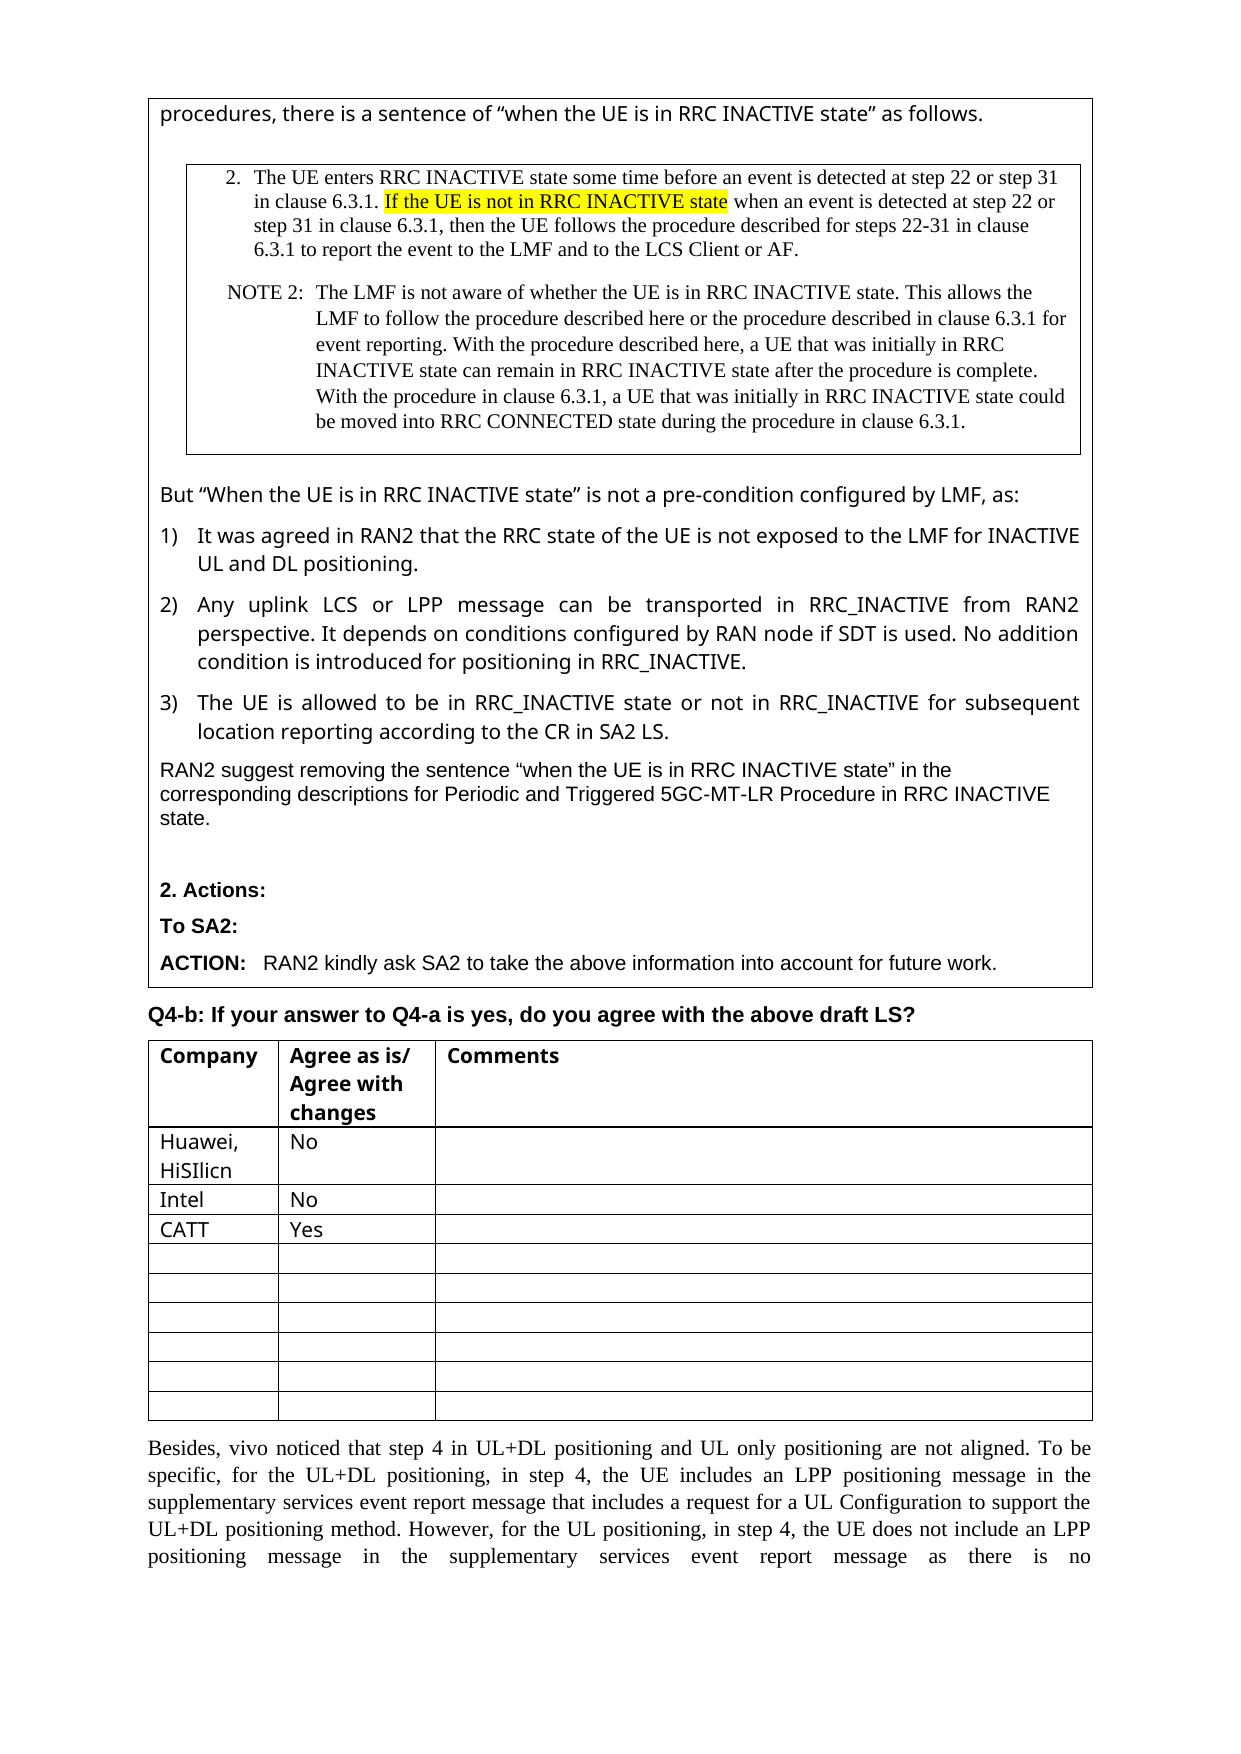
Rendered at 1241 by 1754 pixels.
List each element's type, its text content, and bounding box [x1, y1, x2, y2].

table_header Company [149, 1041, 278, 1126]
text Q4-b: If your answer to Q4-a is yes, do you agree with the above draft LS? [148, 1000, 1092, 1027]
table_cell [149, 1392, 278, 1420]
table_cell CATT [149, 1215, 278, 1243]
table_cell No [279, 1128, 435, 1184]
table_cell Huawei, HiSIlicn [149, 1128, 278, 1184]
table_cell [149, 1333, 278, 1361]
table_header Comments [436, 1041, 1092, 1126]
table_cell [436, 1333, 1092, 1361]
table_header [149, 99, 1092, 987]
table_cell [279, 1244, 435, 1273]
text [148, 1434, 1092, 1569]
table_cell [149, 1274, 278, 1302]
table_cell [436, 1392, 1092, 1420]
table_cell Intel [149, 1185, 278, 1214]
table_cell [436, 1303, 1092, 1332]
table_header Agree as is/ Agree with changes [279, 1041, 435, 1126]
table_cell [149, 1244, 278, 1273]
table_cell [436, 1362, 1092, 1391]
table_cell [279, 1303, 435, 1332]
table_cell No [279, 1185, 435, 1214]
table_cell [279, 1333, 435, 1361]
table_cell [149, 1362, 278, 1391]
table_cell [279, 1274, 435, 1302]
table_cell [149, 1303, 278, 1332]
table_cell [436, 1185, 1092, 1214]
table_cell [279, 1362, 435, 1391]
table_cell [436, 1215, 1092, 1243]
table_cell Yes [279, 1215, 435, 1243]
table_cell [436, 1128, 1092, 1184]
table_cell [436, 1244, 1092, 1273]
table_cell [279, 1392, 435, 1420]
table_cell [436, 1274, 1092, 1302]
